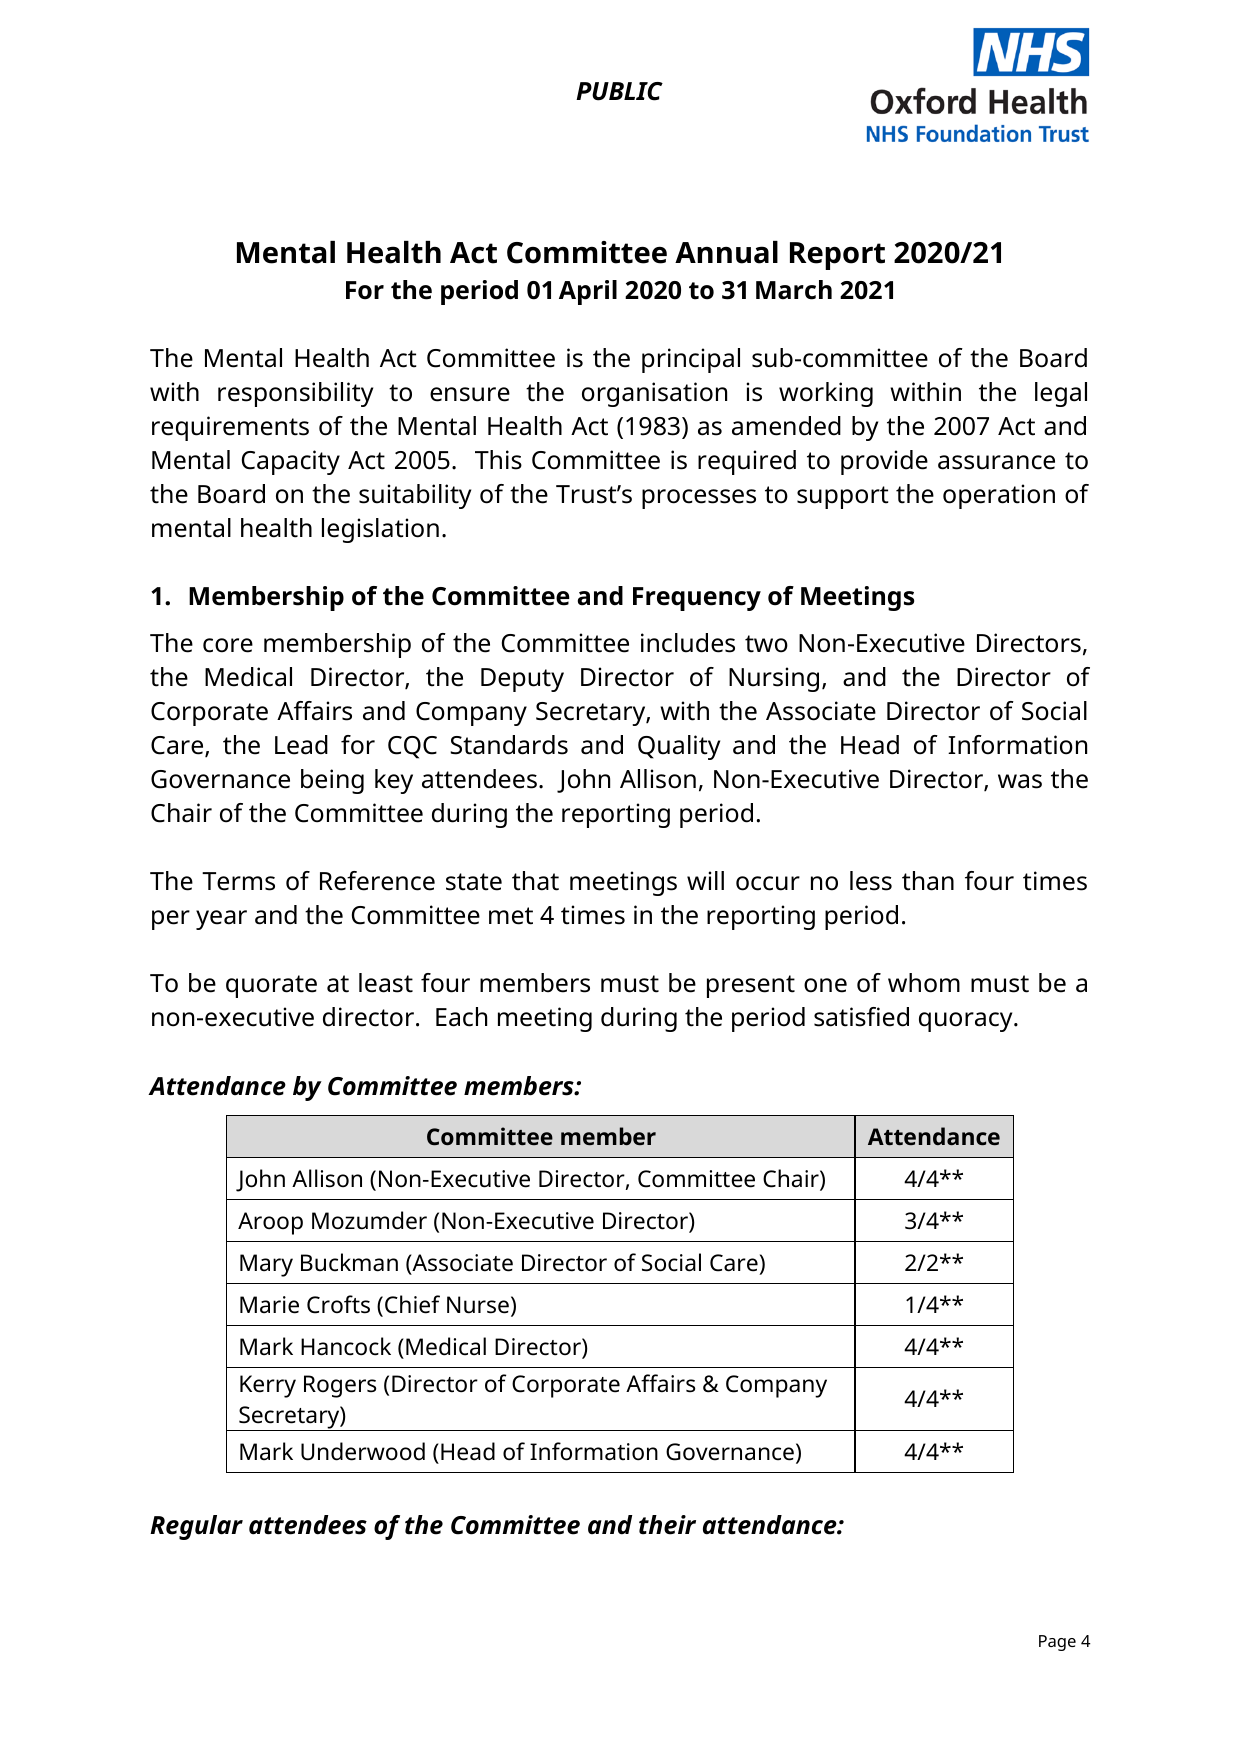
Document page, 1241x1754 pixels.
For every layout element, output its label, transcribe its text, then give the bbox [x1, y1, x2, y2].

table_cell Marie Crofts (Chief Nurse) [227, 1284, 854, 1325]
table_cell 2/2** [856, 1242, 1013, 1283]
list Membership of the Committee and Frequency of Meetings [150, 579, 1090, 613]
text Attendance by Committee members: [150, 1068, 1090, 1102]
table_cell Mark Hancock (Medical Director) [227, 1326, 854, 1367]
table_cell 3/4** [856, 1200, 1013, 1241]
table_cell 1/4** [856, 1284, 1013, 1325]
table_cell 4/4** [856, 1326, 1013, 1367]
table_cell 4/4** [856, 1431, 1013, 1472]
text The core membership of the Committee includes two Non-Executive Directors, the Medical Director, the Deputy Director of Nursing, and the Director of Corporate Affairs and Company Secretary, with the Associate Director of Social Care, the Lead for CQC Standards and Quality and the Head of Information Governance being key attendees. John Allison, Non-Executive Director, was the Chair of the Committee during the reporting period. [150, 625, 1090, 830]
table_cell 4/4** [856, 1158, 1013, 1199]
table_cell Mark Underwood (Head of Information Governance) [227, 1431, 854, 1472]
table_header Committee member [227, 1116, 854, 1157]
text Regular attendees of the Committee and their attendance: [150, 1507, 1090, 1541]
table_header Attendance [856, 1116, 1013, 1157]
text To be quorate at least four members must be present one of whom must be a non-executive director. Each meeting during the period satisfied quoracy. [150, 966, 1090, 1034]
text The Mental Health Act Committee is the principal sub-committee of the Board with responsibility to ensure the organisation is working within the legal requirements of the Mental Health Act (1983) as amended by the 2007 Act and Mental Capacity Act 2005. This Committee is required to provide assurance to the Board on the suitability of the Trust’s processes to support the operation of mental health legislation. [150, 340, 1090, 545]
picture [804, 18, 1095, 154]
table_cell Kerry Rogers (Director of Corporate Affairs & Company Secretary) [227, 1368, 854, 1430]
table_cell Mary Buckman (Associate Director of Social Care) [227, 1242, 854, 1283]
table_cell Aroop Mozumder (Non-Executive Director) [227, 1200, 854, 1241]
text For the period 01 April 2020 to 31 March 2021 [150, 272, 1090, 306]
table_cell 4/4** [856, 1368, 1013, 1430]
text Mental Health Act Committee Annual Report 2020/21 [150, 233, 1090, 272]
text The Terms of Reference state that meetings will occur no less than four times per year and the Committee met 4 times in the reporting period. [150, 864, 1090, 932]
table_cell John Allison (Non-Executive Director, Committee Chair) [227, 1158, 854, 1199]
